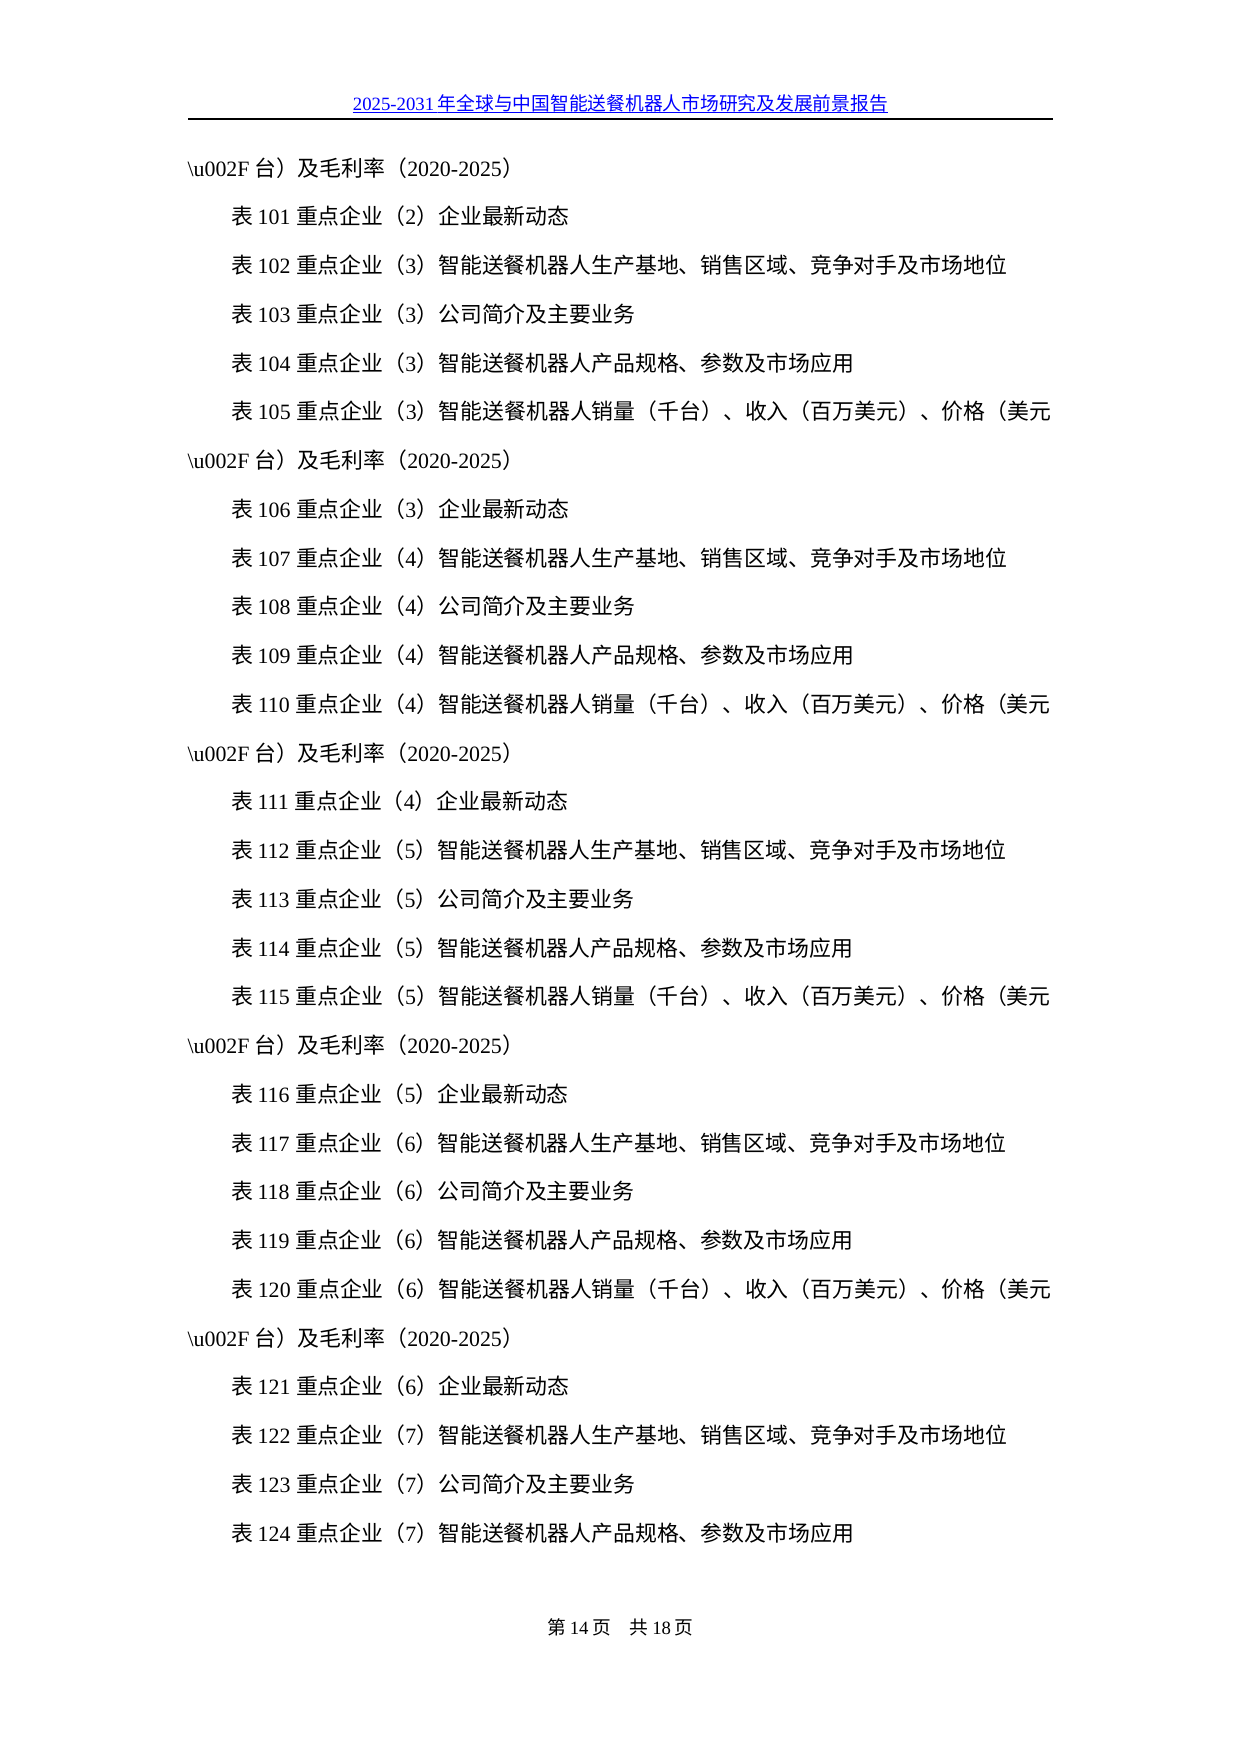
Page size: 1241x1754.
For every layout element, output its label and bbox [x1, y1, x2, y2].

text [187, 150, 1053, 1548]
